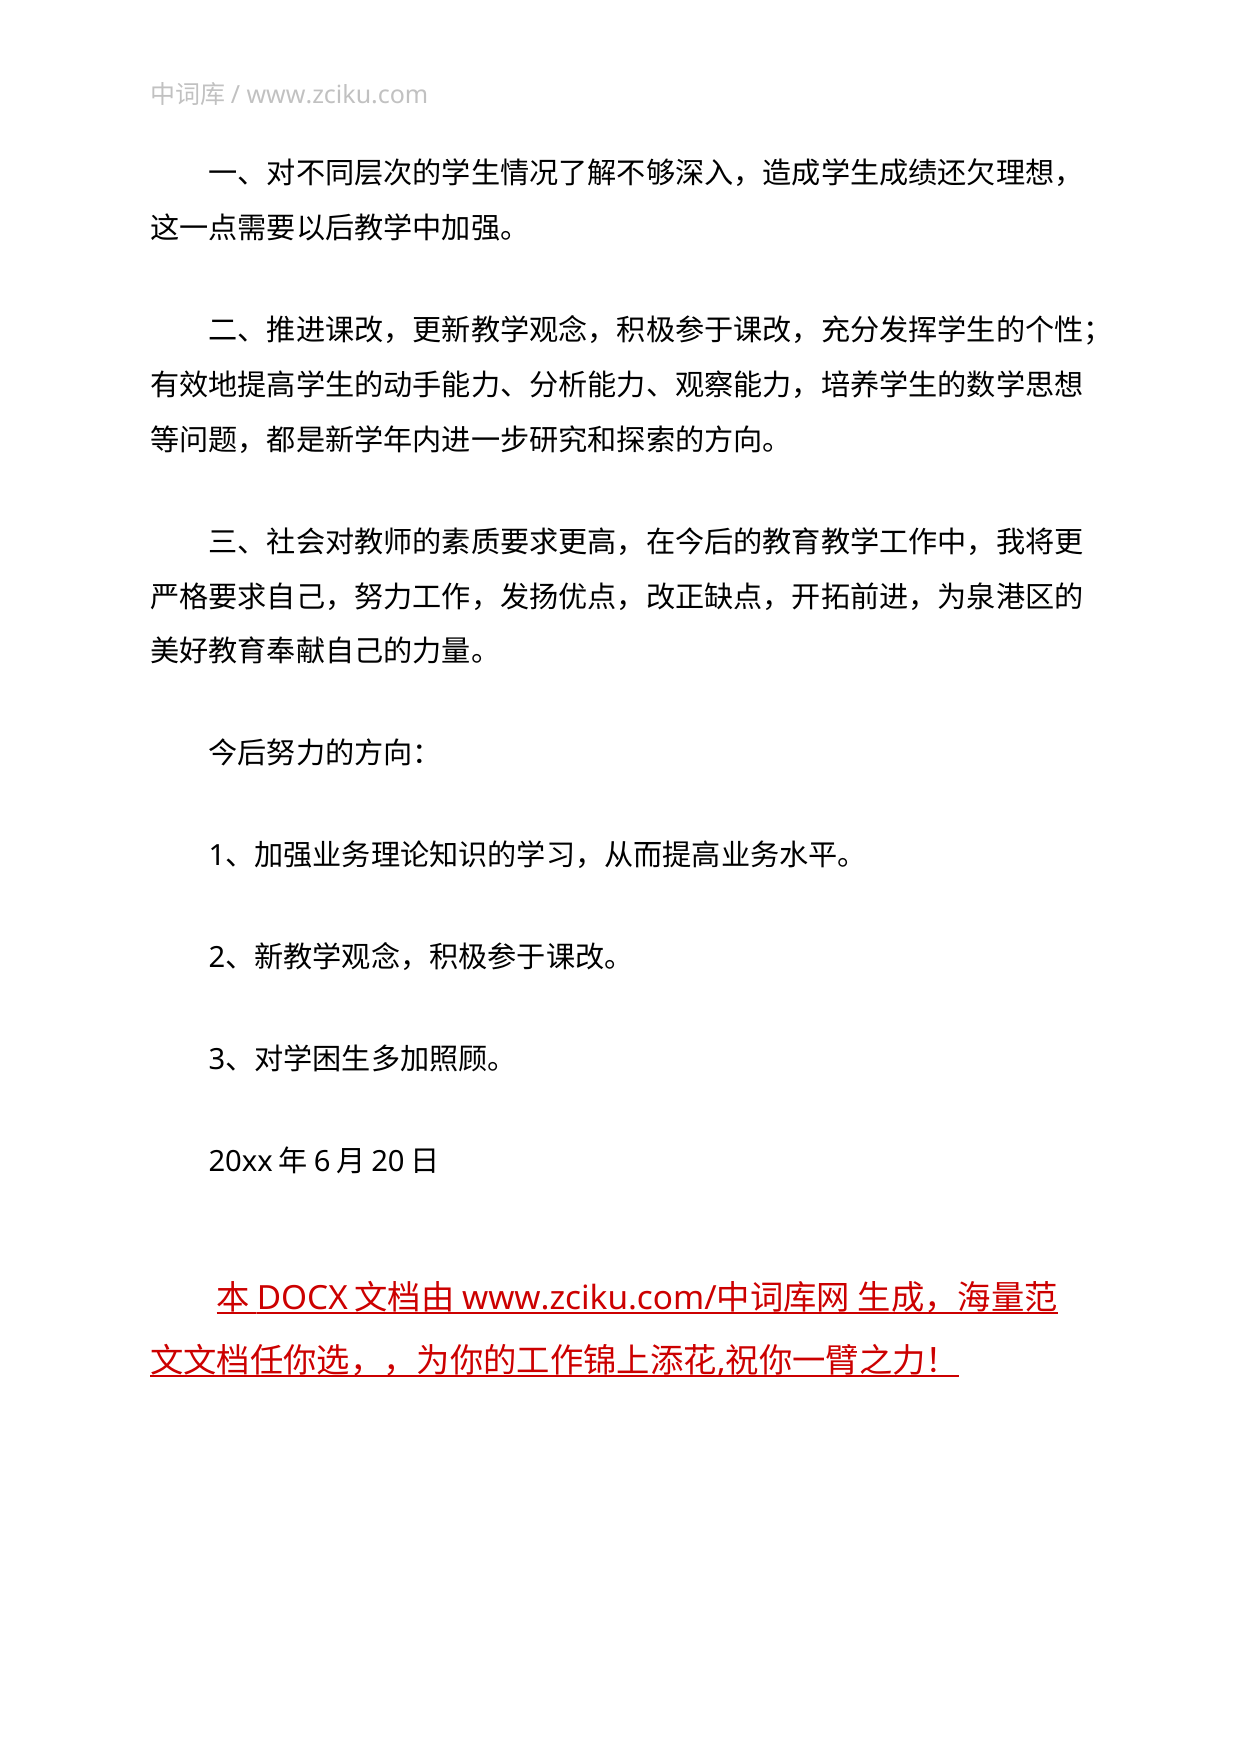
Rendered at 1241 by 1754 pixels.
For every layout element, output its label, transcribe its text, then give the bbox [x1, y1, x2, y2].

text 20xx年6月20日 [150, 1137, 1090, 1180]
text 2、新教学观念，积极参于课改。 [150, 933, 1090, 976]
text 三、社会对教师的素质要求更高，在今后的教育教学工作中，我将更严格要求自己，努力工作，发扬优点，改正缺点，开拓前进，为泉港区的美好教育奉献自己的力量。 [150, 518, 1090, 670]
text 1、加强业务理论知识的学习，从而提高业务水平。 [150, 832, 1090, 874]
text 3、对学困生多加照顾。 [150, 1036, 1090, 1078]
text 本DOCX文档由 www.zciku.com/中词库网 生成，海量范文文档任你选，，为你的工作锦上添花,祝你一臂之力！ [150, 1271, 1090, 1382]
text 今后努力的方向： [150, 730, 1090, 772]
text 二、推进课改，更新教学观念，积极参于课改，充分发挥学生的个性；有效地提高学生的动手能力、分析能力、观察能力，培养学生的数学思想等问题，都是新学年内进一步研究和探索的方向。 [150, 307, 1090, 459]
text 一、对不同层次的学生情况了解不够深入，造成学生成绩还欠理想，这一点需要以后教学中加强。 [150, 150, 1090, 247]
